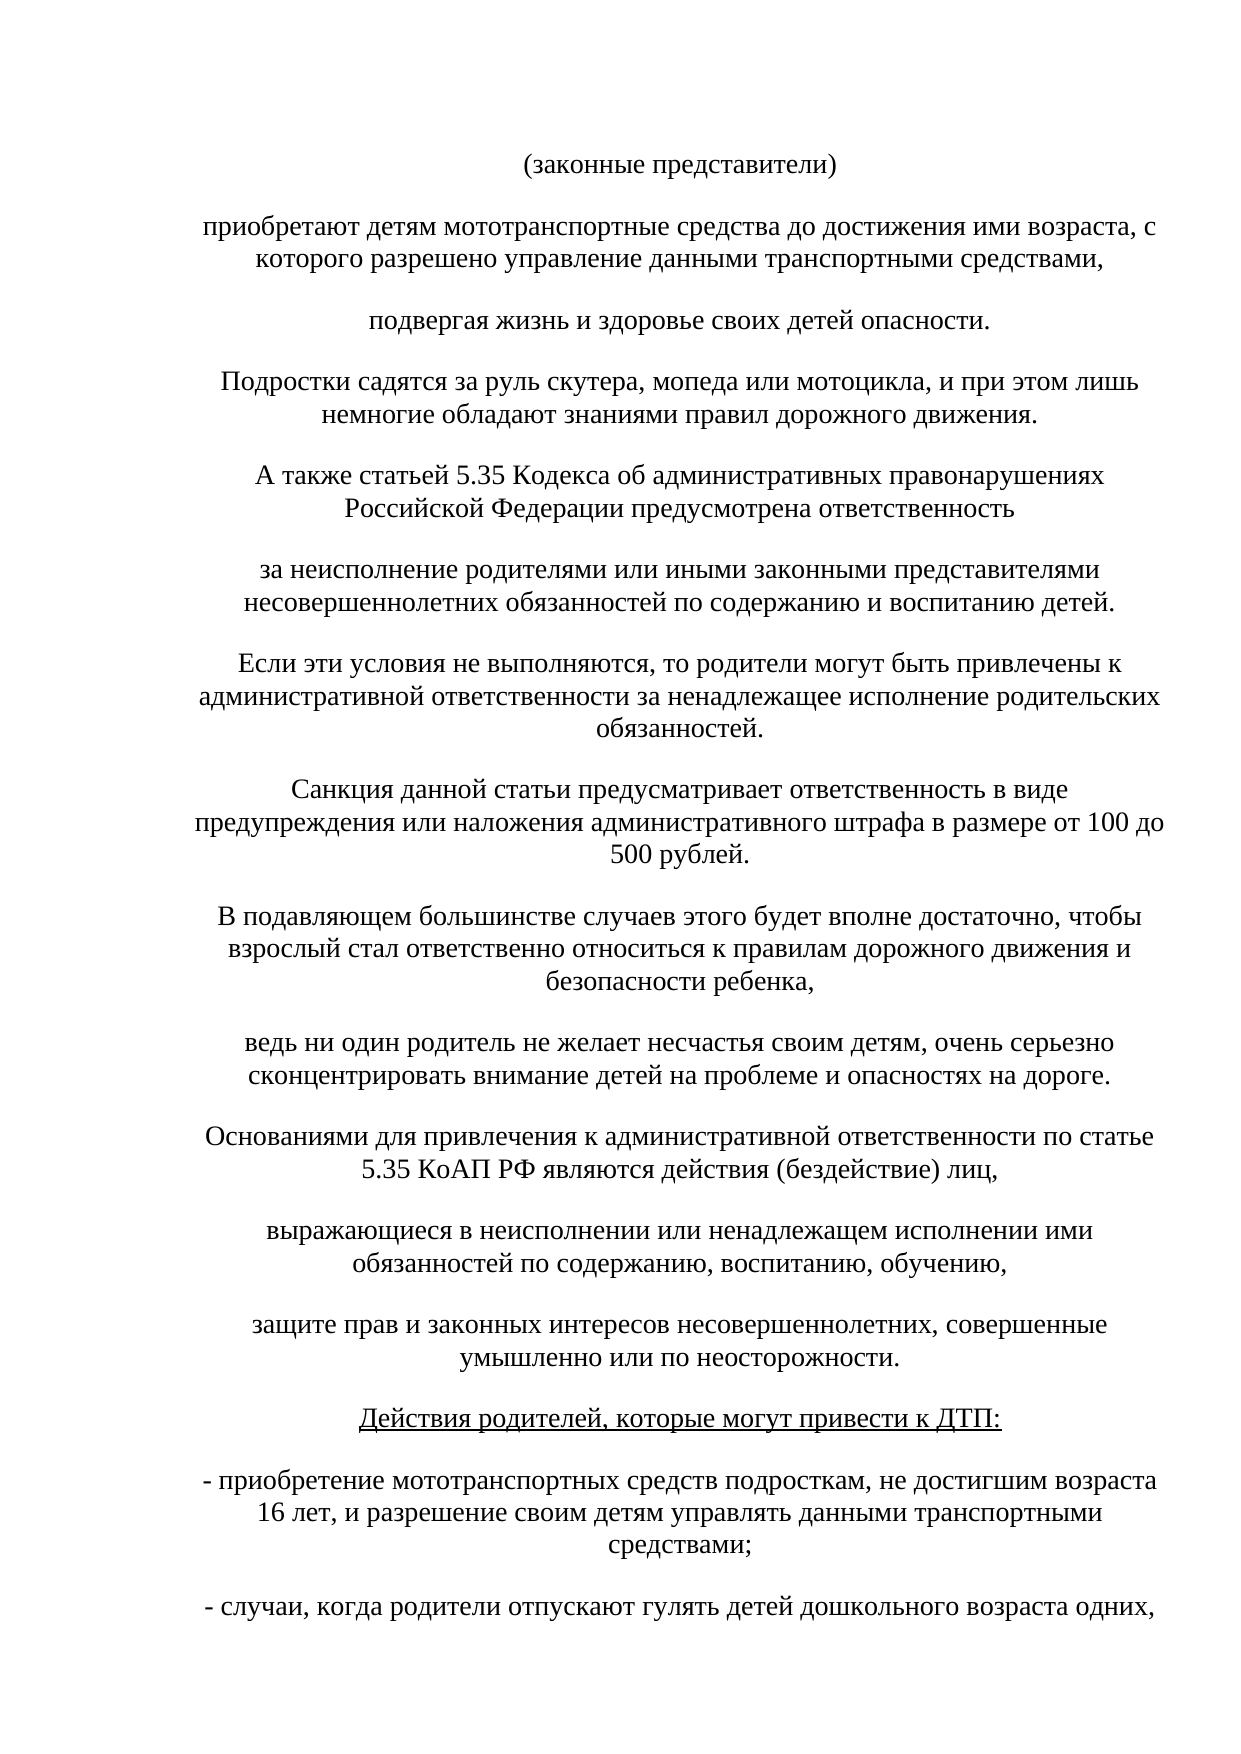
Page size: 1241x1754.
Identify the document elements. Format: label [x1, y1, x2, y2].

table_header [177, 118, 1183, 1621]
